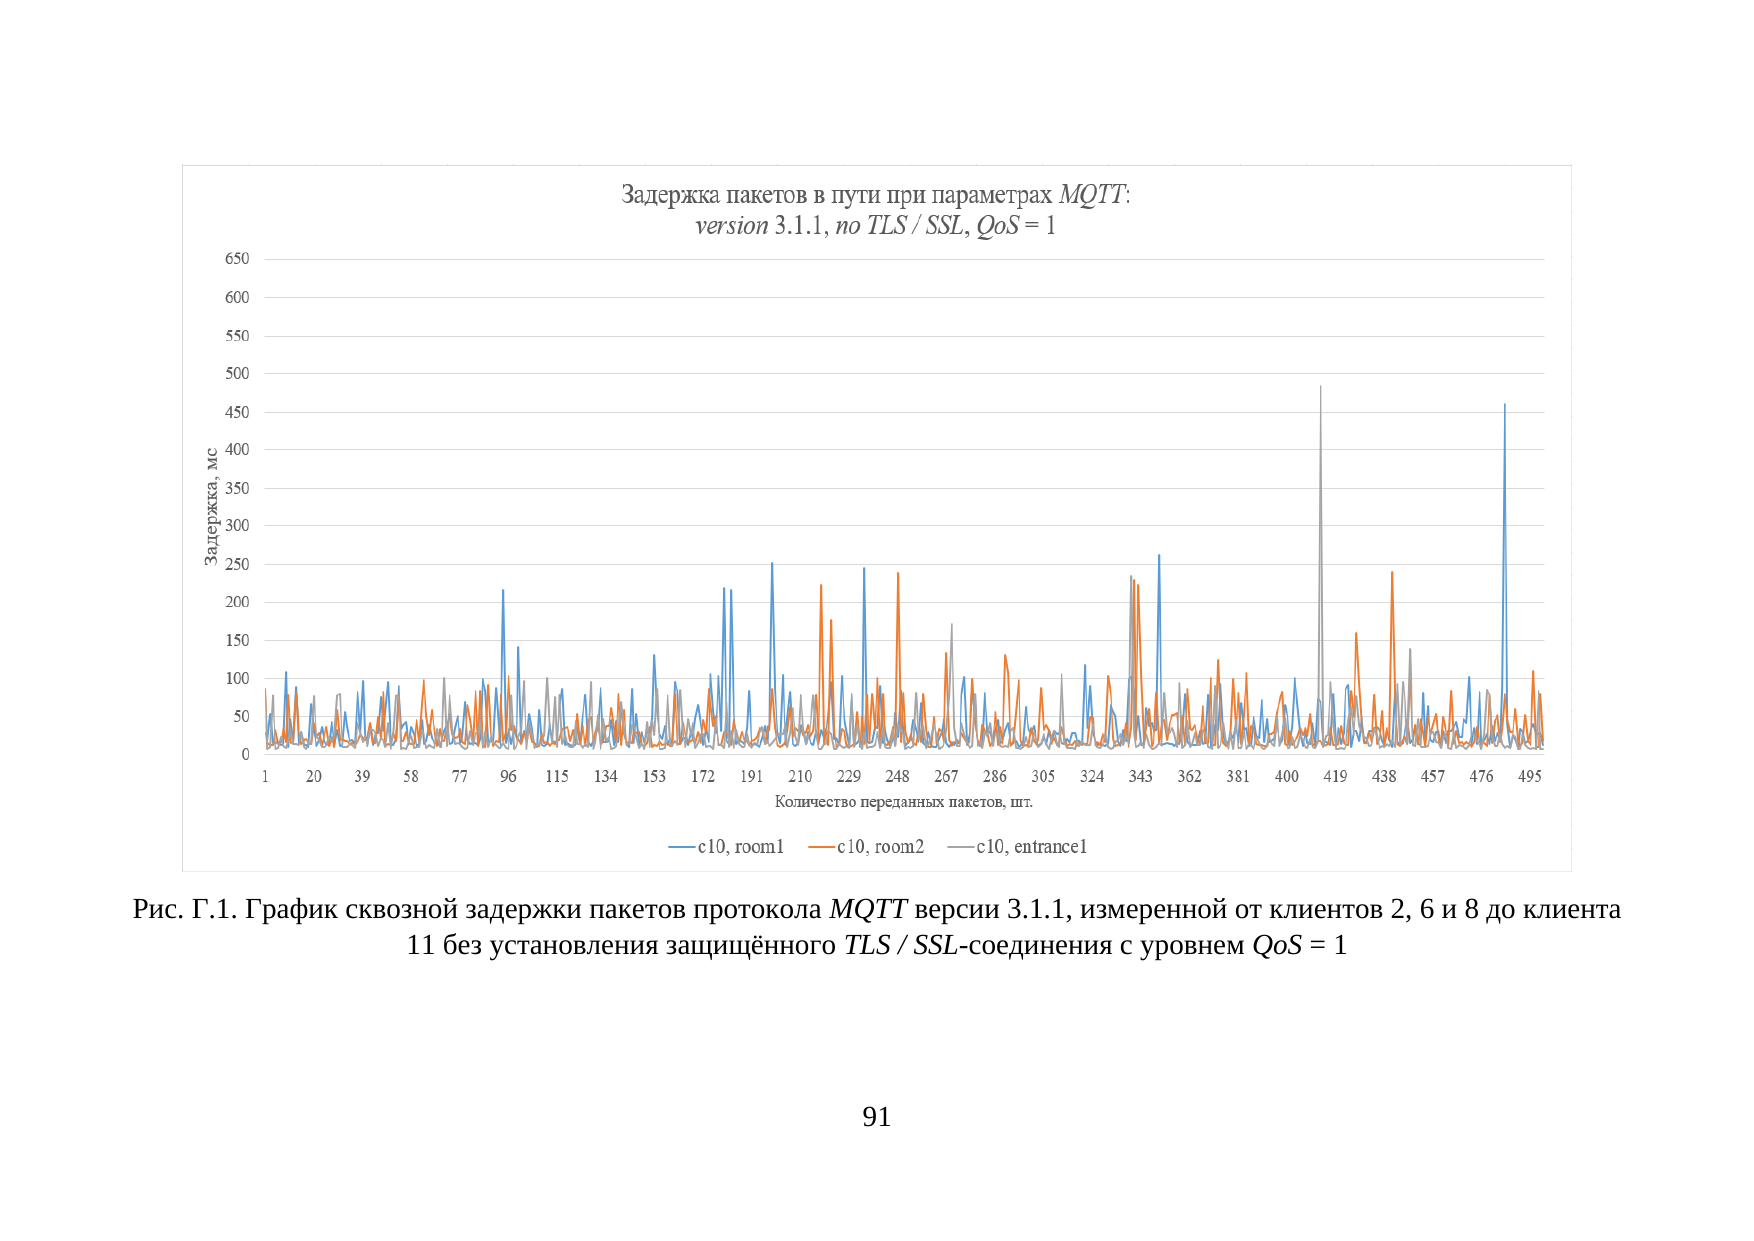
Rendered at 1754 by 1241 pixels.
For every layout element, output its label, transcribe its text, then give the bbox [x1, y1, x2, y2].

text Рис. Г.1. График сквозной задержки пакетов протокола MQTT версии 3.1.1, измеренной от клиентов 2, 6 и 8 до клиента 11 без установления защищённого TLS / SSL-соединения с уровнем QoS = 1 [118, 891, 1636, 961]
picture [182, 164, 1572, 872]
